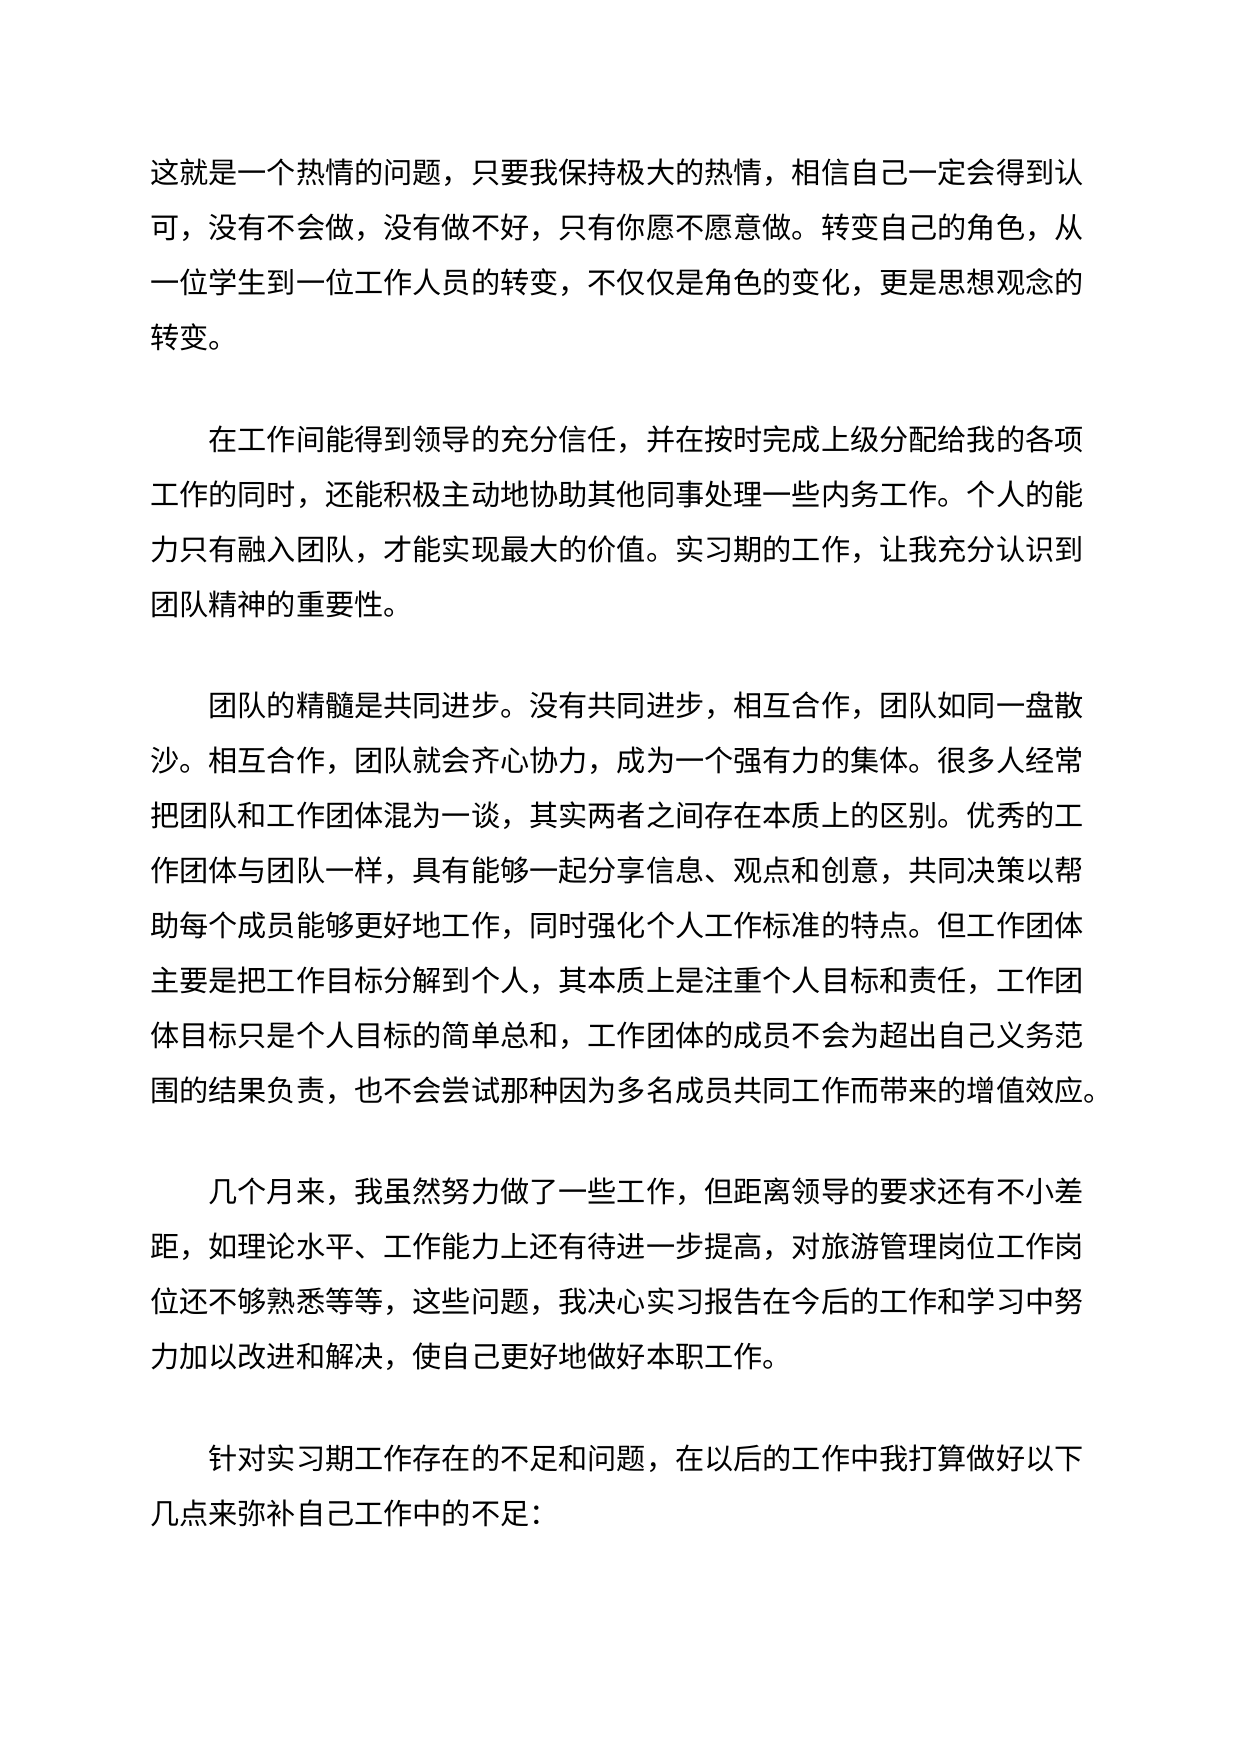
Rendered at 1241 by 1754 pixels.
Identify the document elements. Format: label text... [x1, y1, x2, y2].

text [150, 150, 1090, 357]
text 团队的精髓是共同进步。没有共同进步，相互合作，团队如同一盘散沙。相互合作，团队就会齐心协力，成为一个强有力的集体。很多人经常把团队和工作团体混为一谈，其实两者之间存在本质上的区别。优秀的工作团体与团队一样，具有能够一起分享信息、观点和创意，共同决策以帮助每个成员能够更好地工作，同时强化个人工作标准的特点。但工作团体主要是把工作目标分解到个人，其本质上是注重个人目标和责任，工作团体目标只是个人目标的简单总和，工作团体的成员不会为超出自己义务范围的结果负责，也不会尝试那种因为多名成员共同工作而带来的增值效应。 [150, 683, 1090, 1109]
text 在工作间能得到领导的充分信任，并在按时完成上级分配给我的各项工作的同时，还能积极主动地协助其他同事处理一些内务工作。个人的能力只有融入团队，才能实现最大的价值。实习期的工作，让我充分认识到团队精神的重要性。 [150, 416, 1090, 623]
text 几个月来，我虽然努力做了一些工作，但距离领导的要求还有不小差距，如理论水平、工作能力上还有待进一步提高，对旅游管理岗位工作岗位还不够熟悉等等，这些问题，我决心实习报告在今后的工作和学习中努力加以改进和解决，使自己更好地做好本职工作。 [150, 1169, 1090, 1376]
text 针对实习期工作存在的不足和问题，在以后的工作中我打算做好以下几点来弥补自己工作中的不足： [150, 1435, 1090, 1533]
